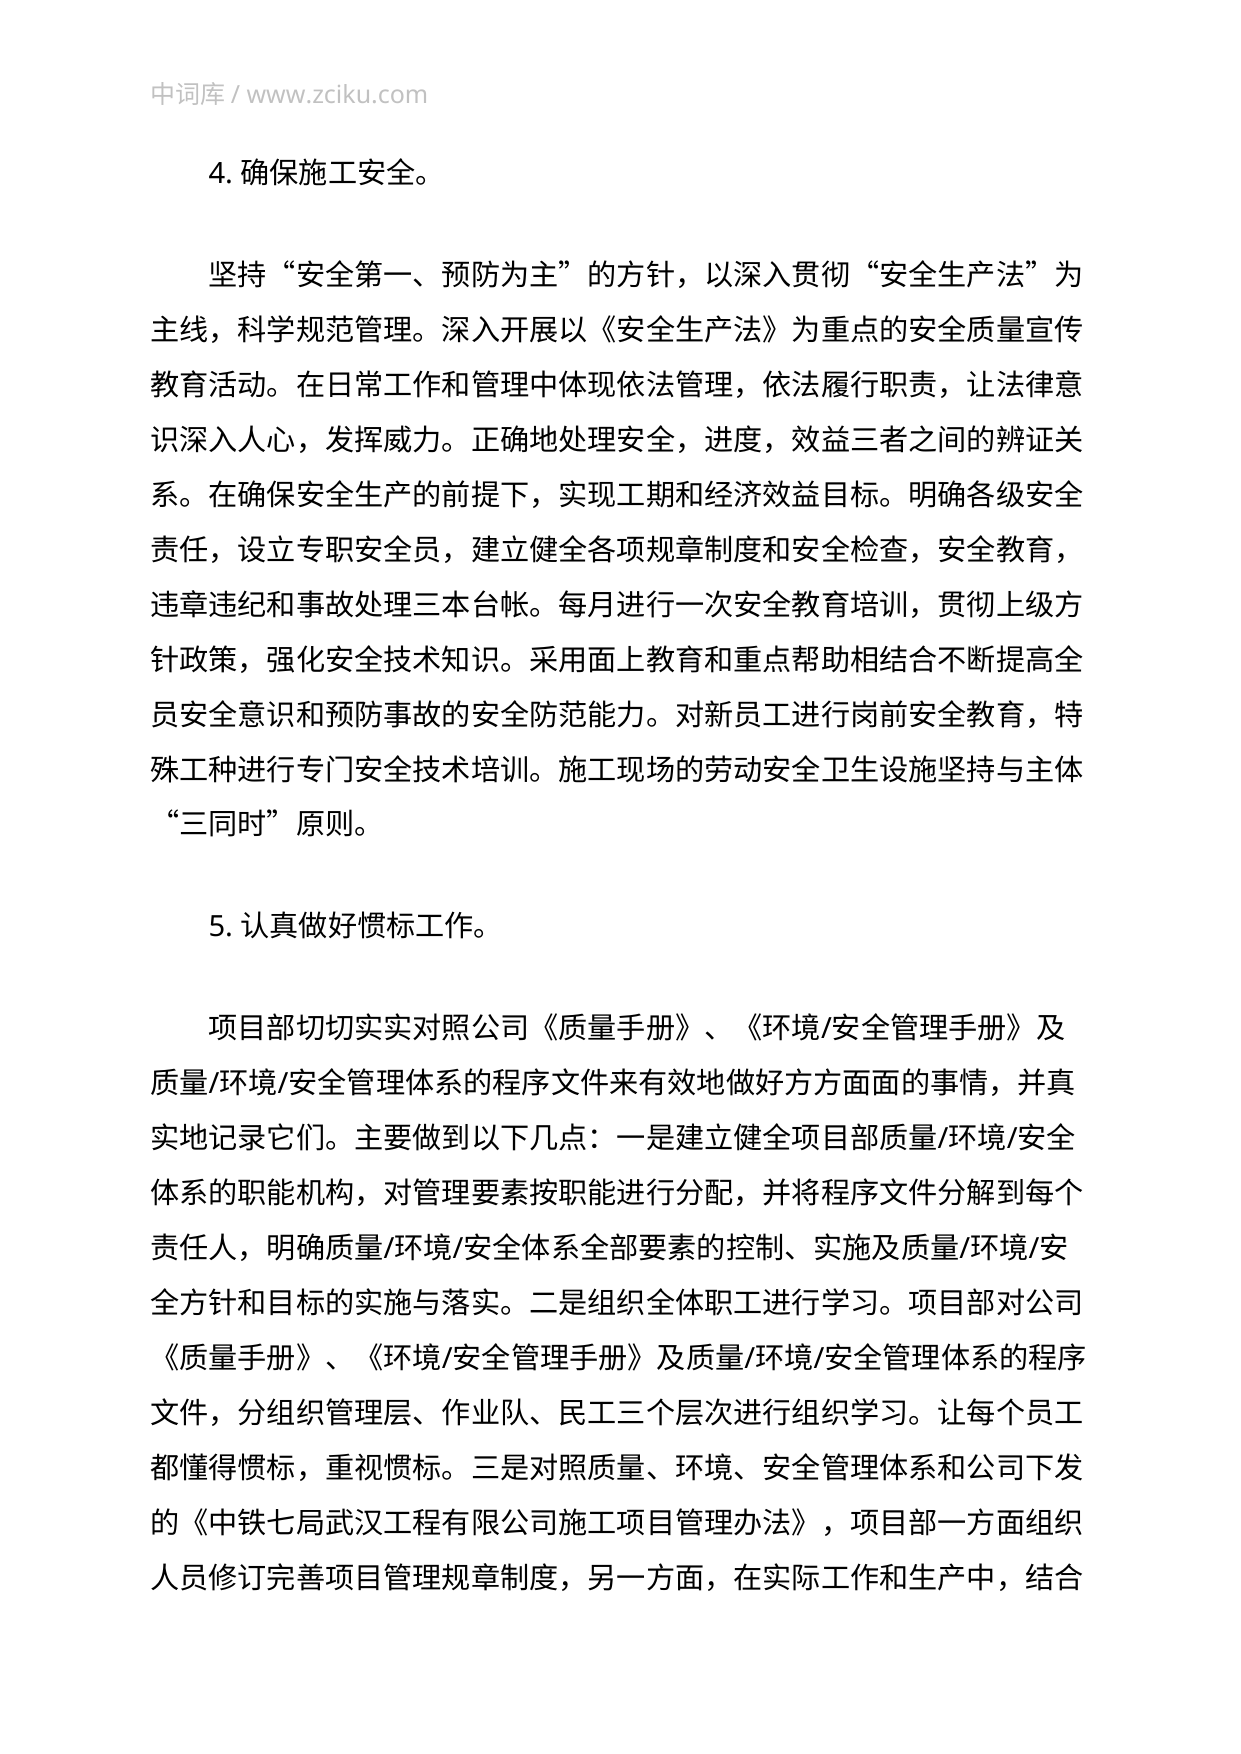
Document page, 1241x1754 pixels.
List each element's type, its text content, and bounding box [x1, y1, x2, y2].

text 4. 确保施工安全。 [150, 150, 1090, 192]
text 5. 认真做好惯标工作。 [150, 903, 1090, 945]
text 坚持“安全第一、预防为主”的方针，以深入贯彻“安全生产法”为主线，科学规范管理。深入开展以《安全生产法》为重点的安全质量宣传教育活动。在日常工作和管理中体现依法管理，依法履行职责，让法律意识深入人心，发挥威力。正确地处理安全，进度，效益三者之间的辨证关系。在确保安全生产的前提下，实现工期和经济效益目标。明确各级安全责任，设立专职安全员，建立健全各项规章制度和安全检查，安全教育，违章违纪和事故处理三本台帐。每月进行一次安全教育培训，贯彻上级方针政策，强化安全技术知识。采用面上教育和重点帮助相结合不断提高全员安全意识和预防事故的安全防范能力。对新员工进行岗前安全教育，特殊工种进行专门安全技术培训。施工现场的劳动安全卫生设施坚持与主体“三同时”原则。 [150, 252, 1090, 843]
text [150, 1005, 1090, 1596]
